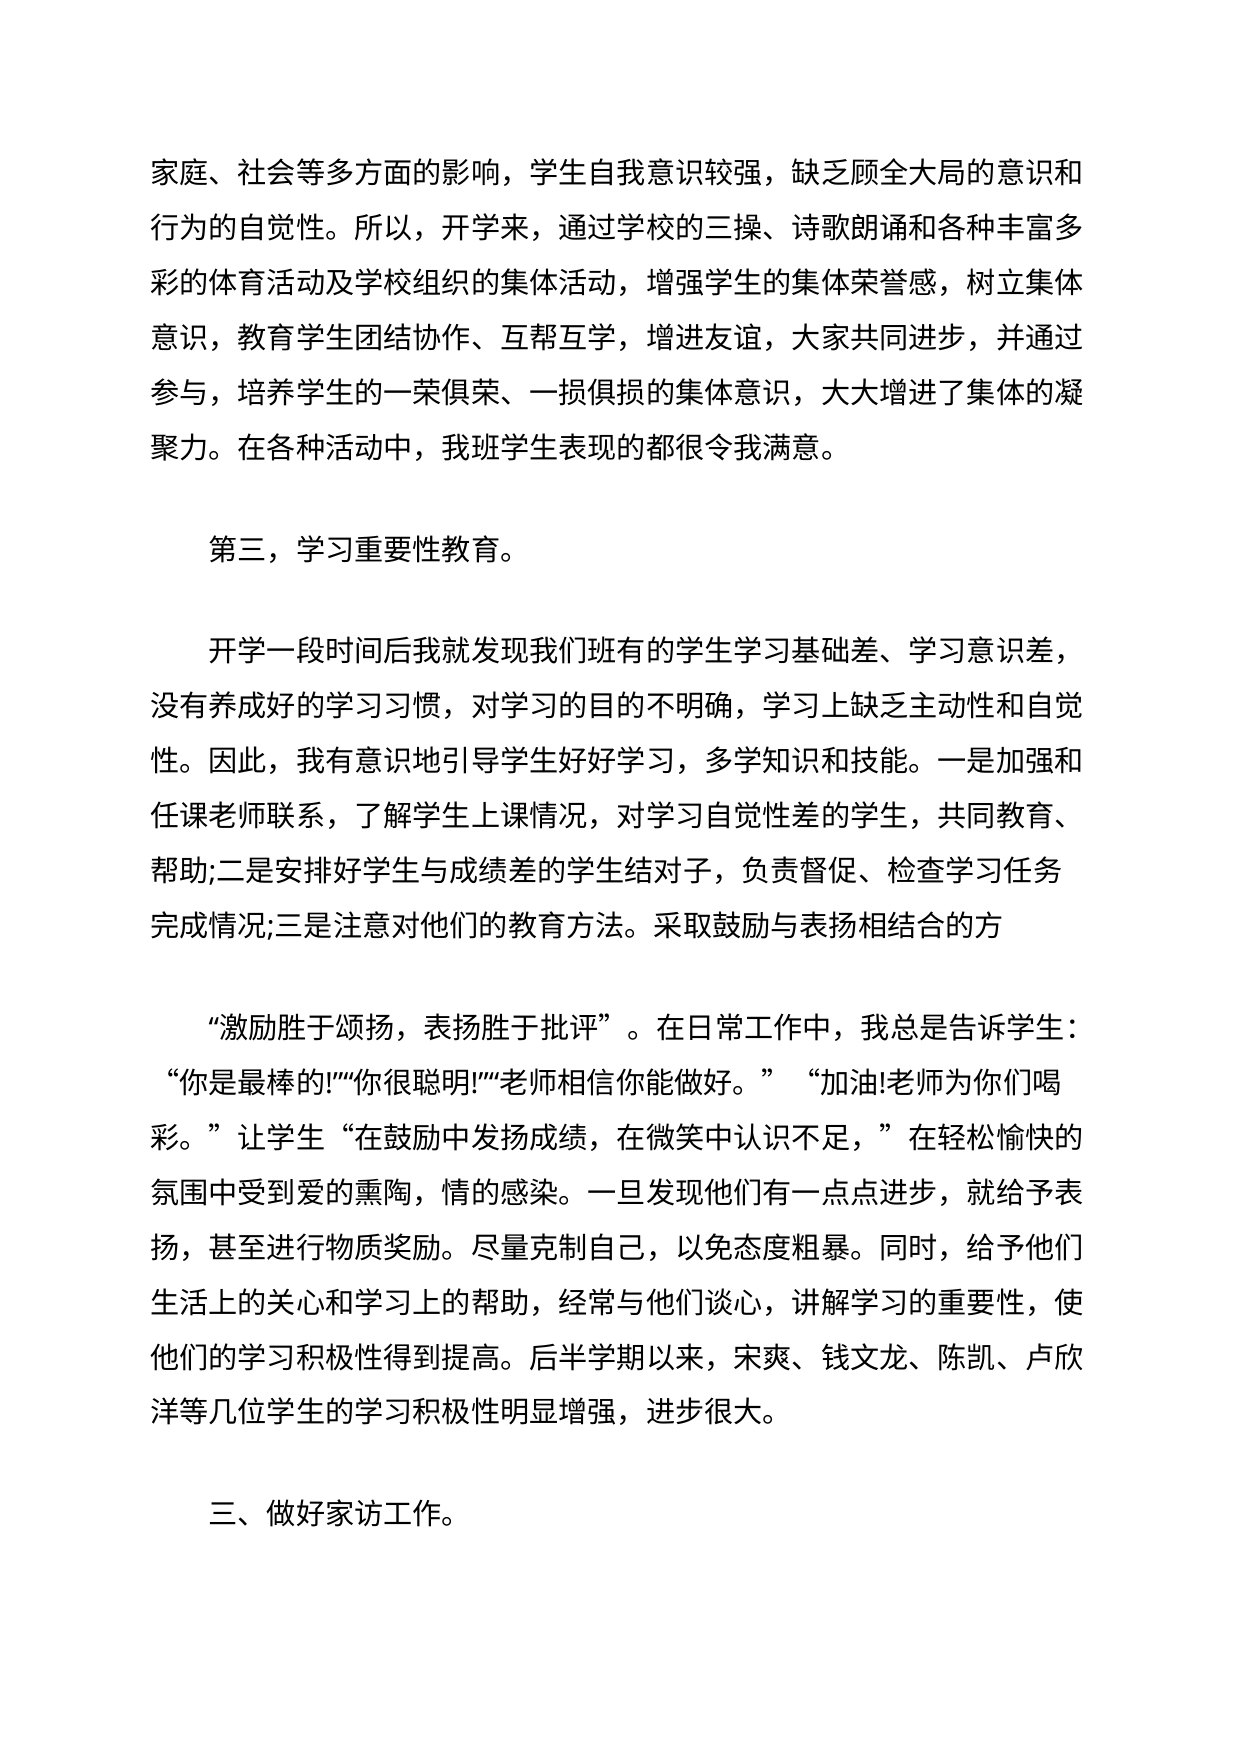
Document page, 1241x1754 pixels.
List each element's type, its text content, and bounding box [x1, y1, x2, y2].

text 开学一段时间后我就发现我们班有的学生学习基础差、学习意识差，没有养成好的学习习惯，对学习的目的不明确，学习上缺乏主动性和自觉性。因此，我有意识地引导学生好好学习，多学知识和技能。一是加强和任课老师联系，了解学生上课情况，对学习自觉性差的学生，共同教育、帮助;二是安排好学生与成绩差的学生结对子，负责督促、检查学习任务完成情况;三是注意对他们的教育方法。采取鼓励与表扬相结合的方 [150, 628, 1090, 945]
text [150, 150, 1090, 467]
text 三、做好家访工作。 [150, 1491, 1090, 1533]
text “激励胜于颂扬，表扬胜于批评”。在日常工作中，我总是告诉学生：“你是最棒的!”“你很聪明!”“老师相信你能做好。”“加油!老师为你们喝彩。”让学生“在鼓励中发扬成绩，在微笑中认识不足，”在轻松愉快的氛围中受到爱的熏陶，情的感染。一旦发现他们有一点点进步，就给予表扬，甚至进行物质奖励。尽量克制自己，以免态度粗暴。同时，给予他们生活上的关心和学习上的帮助，经常与他们谈心，讲解学习的重要性，使他们的学习积极性得到提高。后半学期以来，宋爽、钱文龙、陈凯、卢欣洋等几位学生的学习积极性明显增强，进步很大。 [150, 1004, 1090, 1431]
text 第三，学习重要性教育。 [150, 526, 1090, 568]
